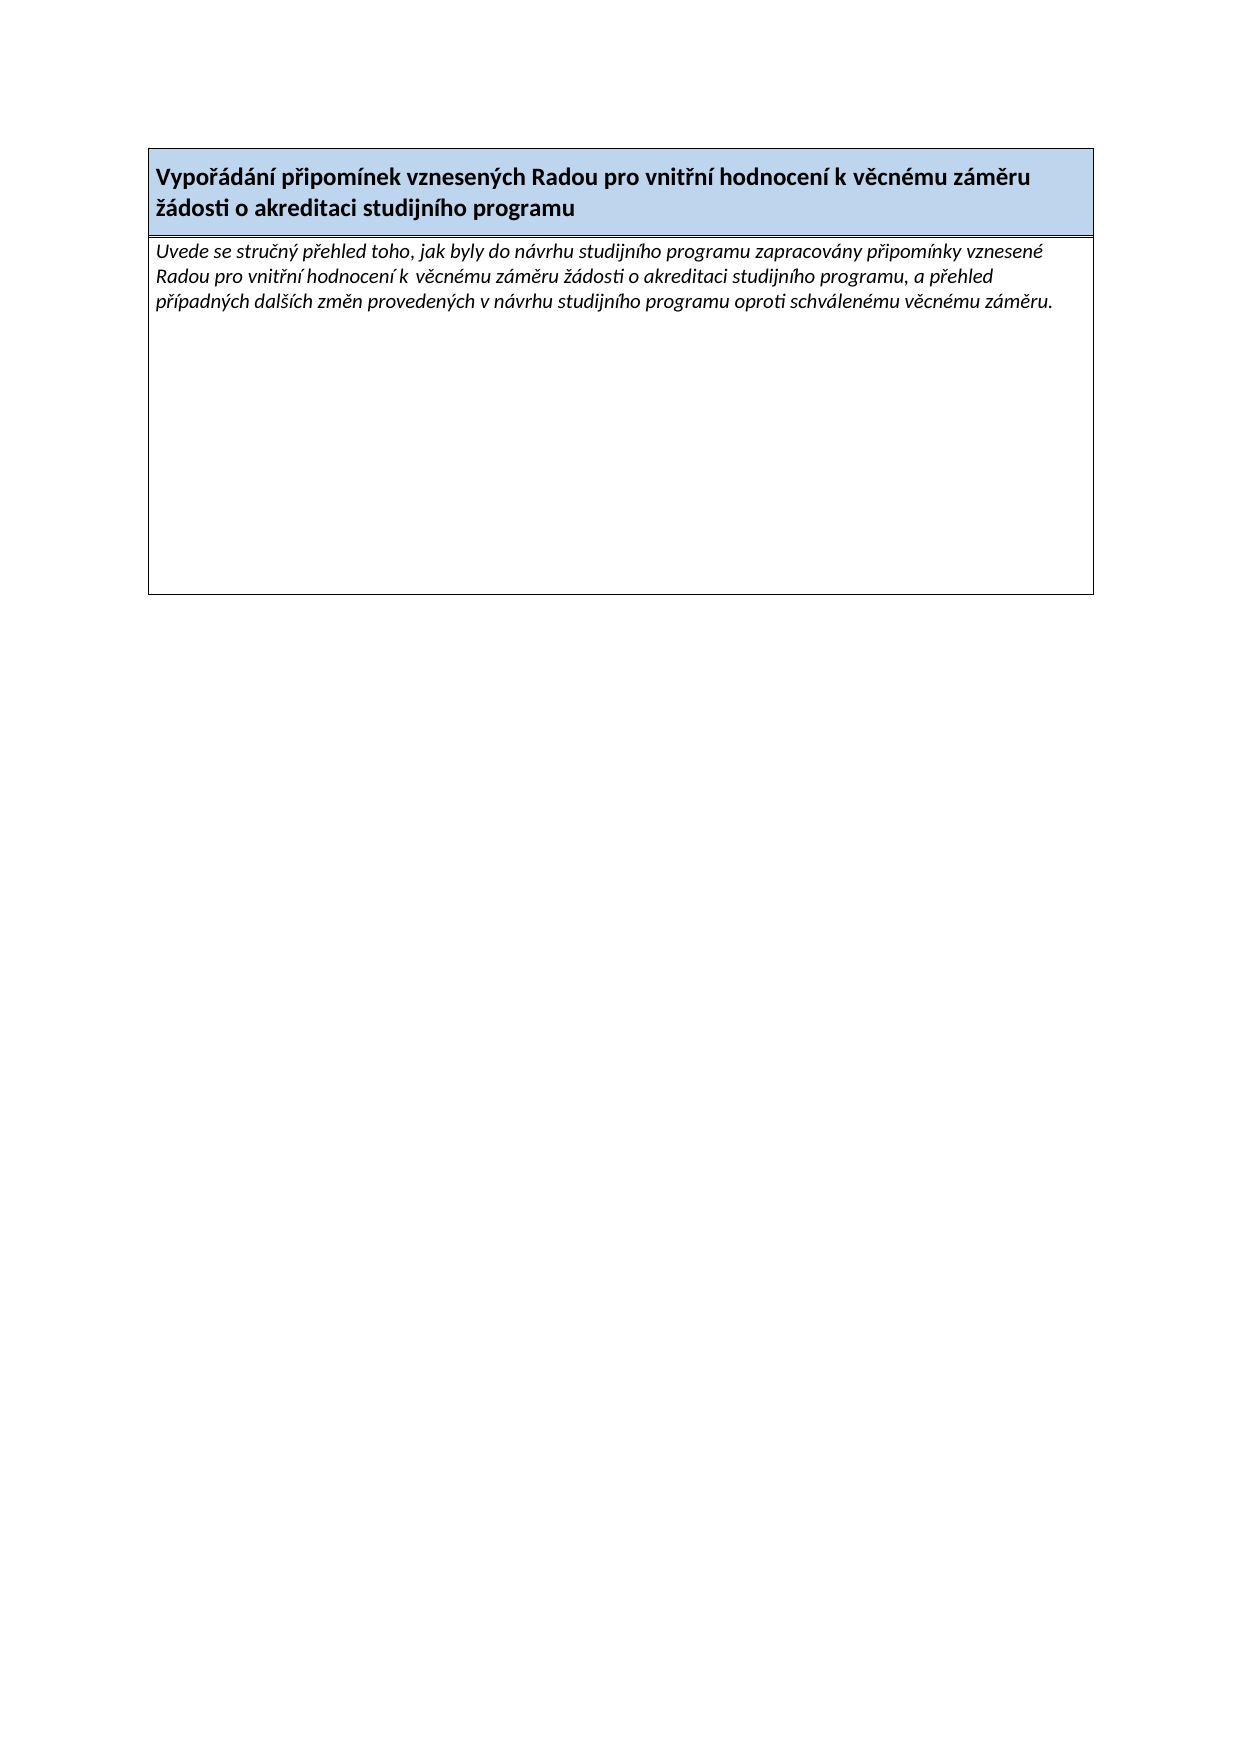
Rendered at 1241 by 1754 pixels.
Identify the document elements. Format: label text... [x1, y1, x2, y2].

table_cell Uvede se stručný přehled toho, jak byly do návrhu studijního programu zapracovány připomínky vznesené Radou pro vnitřní hodnocení k věcnému záměru žádosti o akreditaci studijního programu, a přehled případných dalších změn provedených v návrhu studijního programu oproti schválenému věcnému záměru. [149, 238, 1093, 594]
table_header Vypořádání připomínek vznesených Radou pro vnitřní hodnocení k věcnému záměru žádosti o akreditaci studijního programu [149, 149, 1093, 235]
